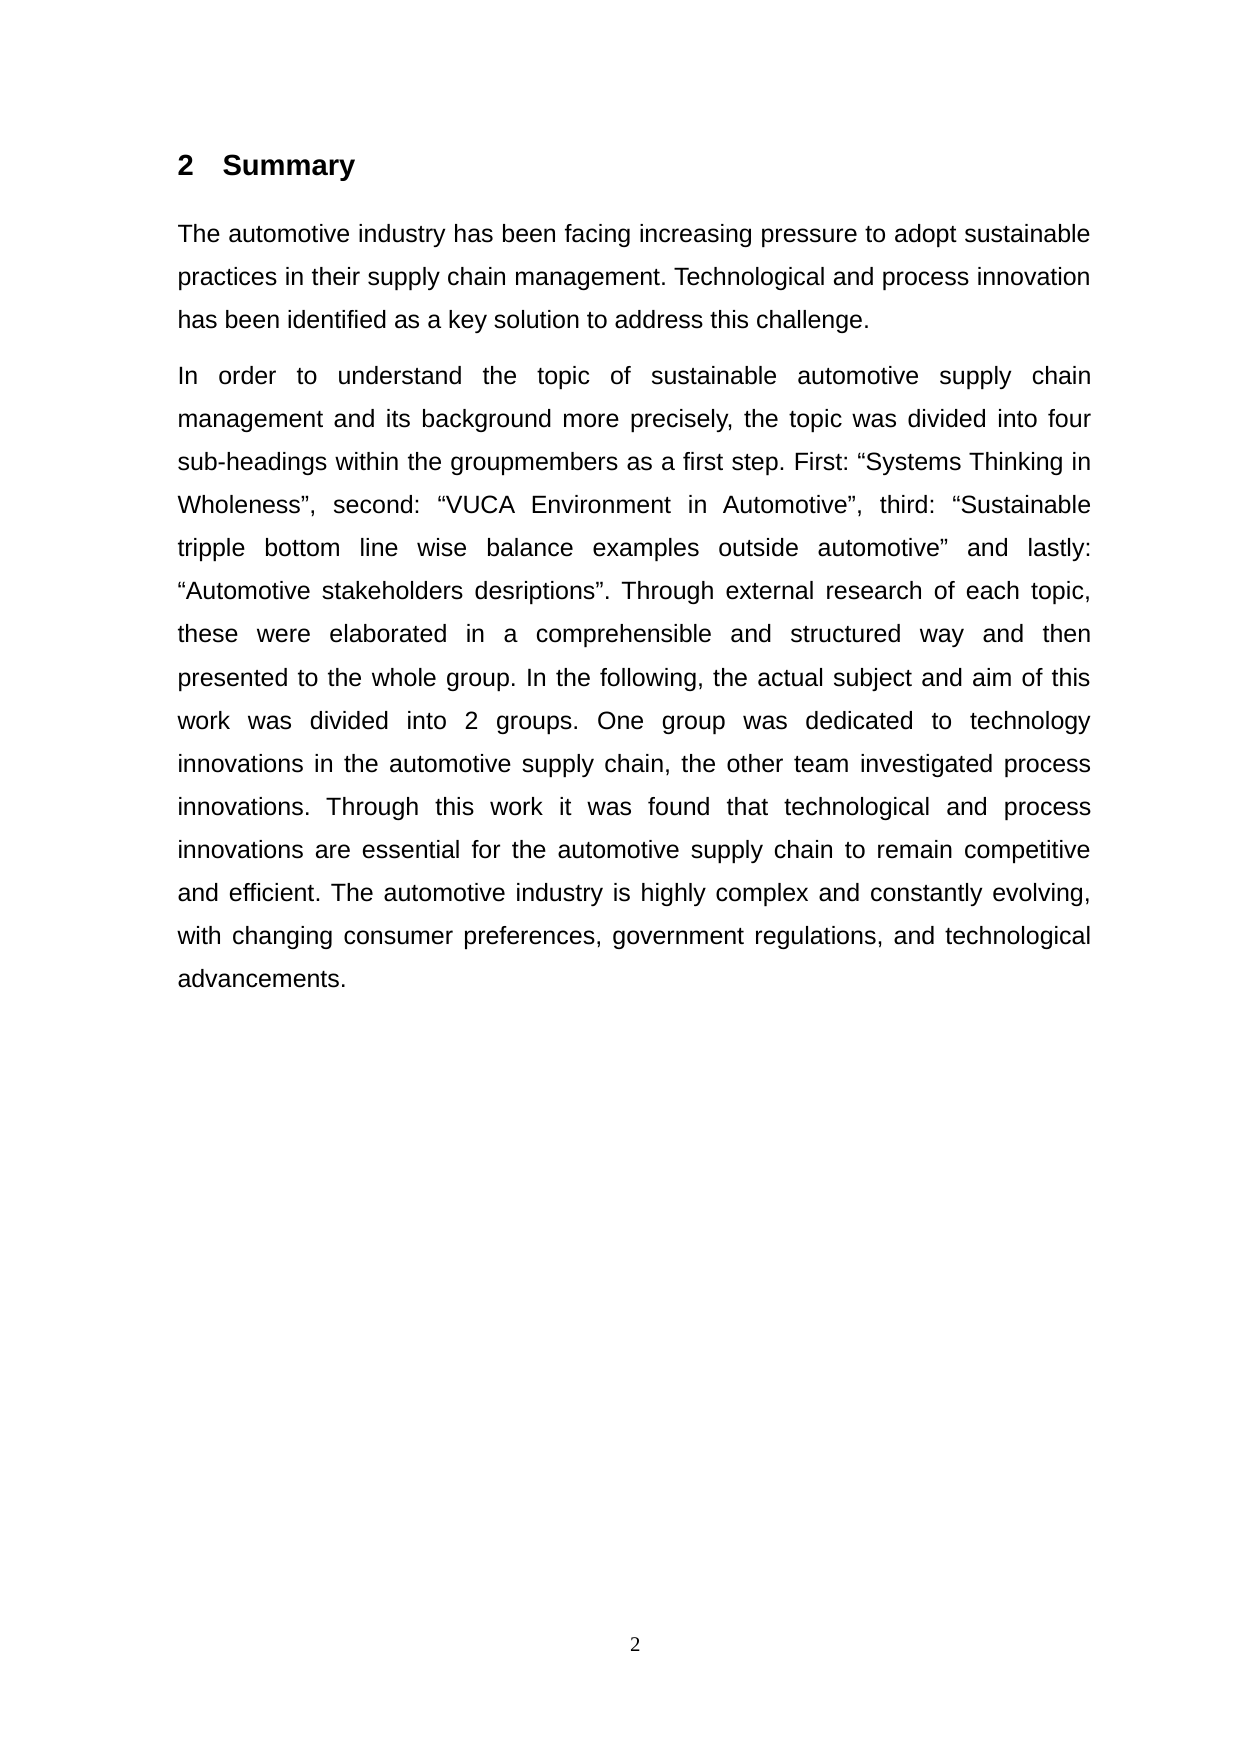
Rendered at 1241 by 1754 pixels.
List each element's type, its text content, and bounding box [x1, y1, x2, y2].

text In order to understand the topic of sustainable automotive supply chain management and its background more precisely, the topic was divided into four sub-headings within the groupmembers as a first step. First: “Systems Thinking in Wholeness”, second: “VUCA Environment in Automotive”, third: “Sustainable tripple bottom line wise balance examples outside automotive” and lastly: “Automotive stakeholders desriptions”. Through external research of each topic, these were elaborated in a comprehensible and structured way and then presented to the whole group. In the following, the actual subject and aim of this work was divided into 2 groups. One group was dedicated to technology innovations in the automotive supply chain, the other team investigated process innovations. Through this work it was found that technological and process innovations are essential for the automotive supply chain to remain competitive and efficient. The automotive industry is highly complex and constantly evolving, with changing consumer preferences, government regulations, and technological advancements. [177, 361, 1092, 993]
subtitle Summary [177, 148, 1092, 181]
text The automotive industry has been facing increasing pressure to adopt sustainable practices in their supply chain management. Technological and process innovation has been identified as a key solution to address this challenge. [177, 219, 1092, 334]
